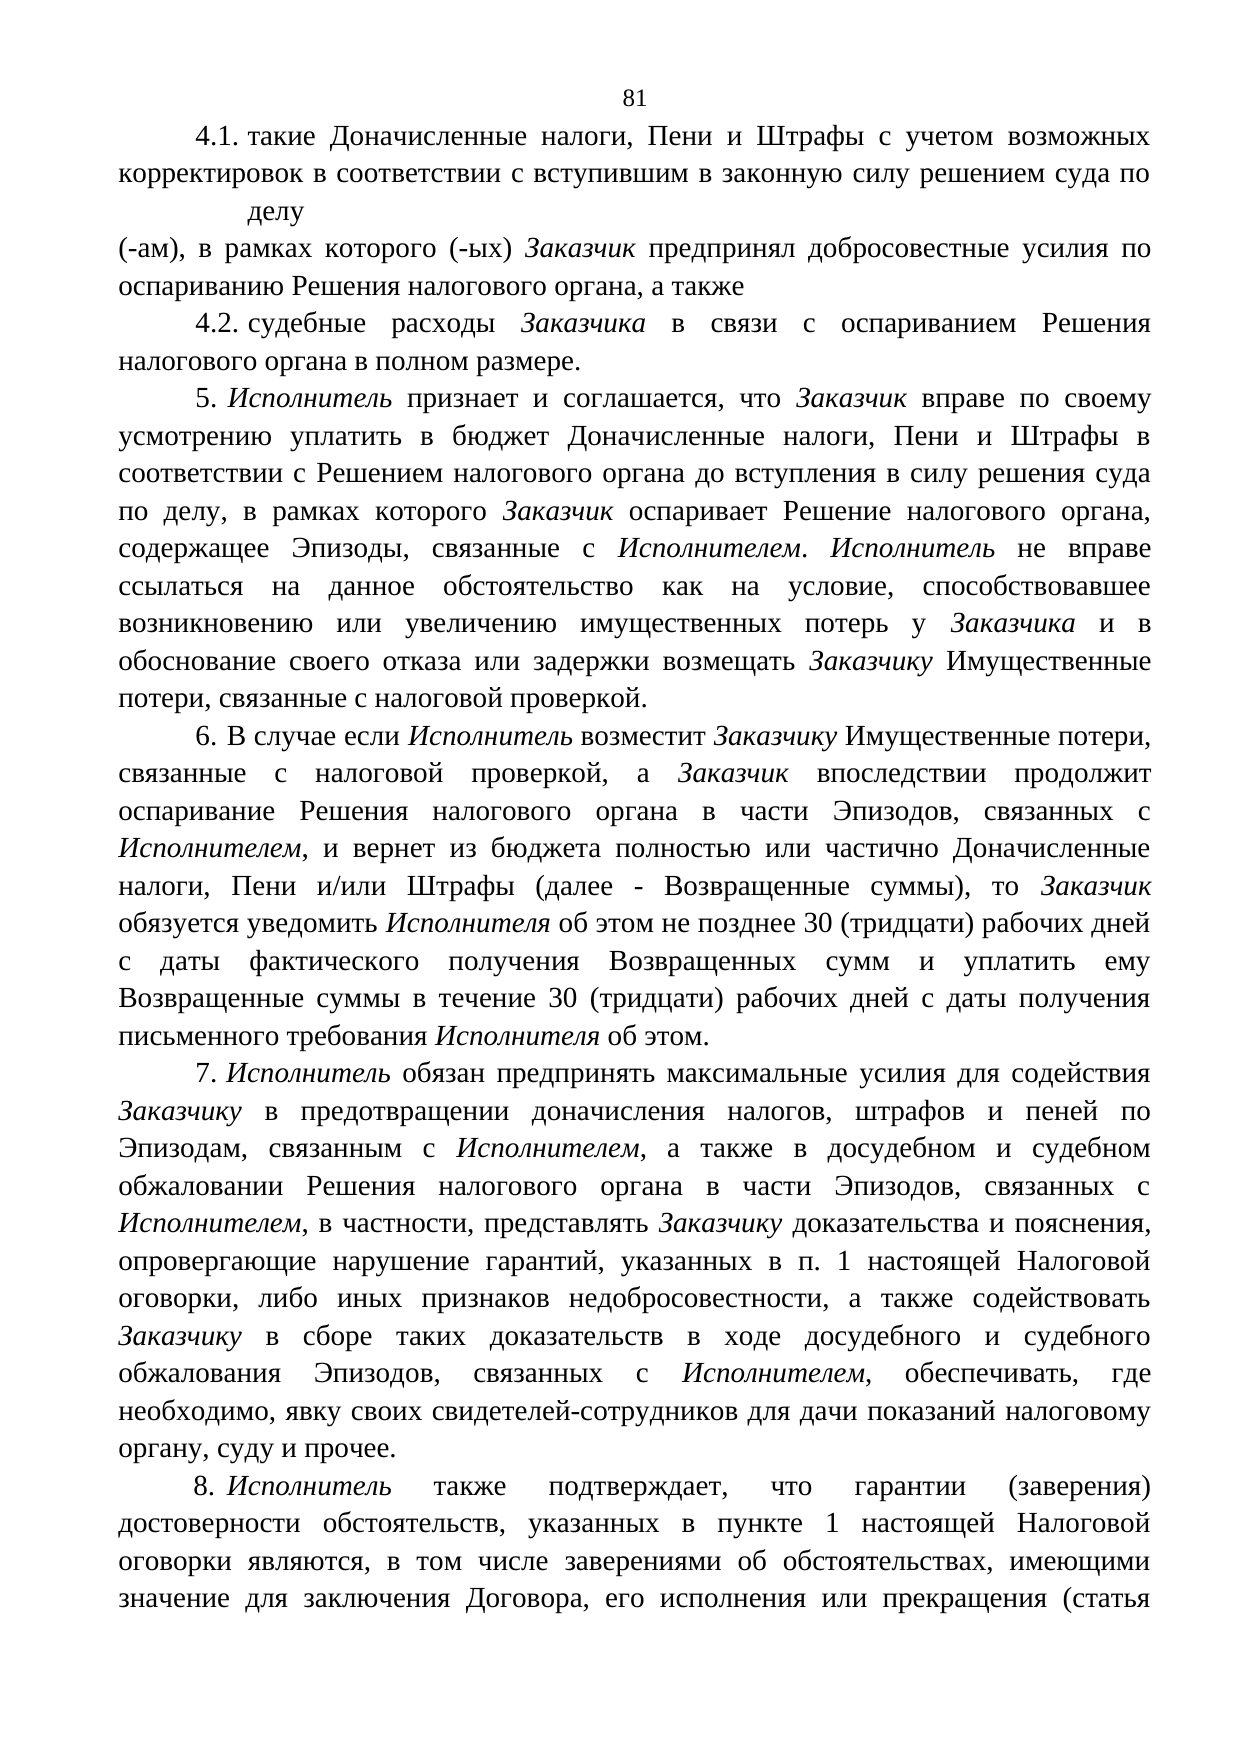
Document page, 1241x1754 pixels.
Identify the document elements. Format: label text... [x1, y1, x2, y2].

list В случае если Исполнитель возместит Заказчику Имущественные потери, связанные с налоговой проверкой, а Заказчик впоследствии продолжит оспаривание Решения налогового органа в части Эпизодов, связанных с Исполнителем, и вернет из бюджета полностью или частично Доначисленные налоги, Пени и/или Штрафы (далее - Возвращенные суммы), то Заказчик обязуется уведомить Исполнителя об этом не позднее 30 (тридцати) рабочих дней с даты фактического получения Возвращенных сумм и уплатить ему Возвращенные суммы в течение 30 (тридцати) рабочих дней с даты получения письменного требования Исполнителя об этом. [118, 718, 1152, 1052]
list Исполнитель обязан предпринять максимальные усилия для содействия Заказчику в предотвращении доначисления налогов, штрафов и пеней по Эпизодам, связанным с Исполнителем, а также в досудебном и судебном обжаловании Решения налогового органа в части Эпизодов, связанных с Исполнителем, в частности, представлять Заказчику доказательства и пояснения, опровергающие нарушение гарантий, указанных в п. 1 настоящей Налоговой оговорки, либо иных признаков недобросовестности, а также содействовать Заказчику в сборе таких доказательств в ходе досудебного и судебного обжалования Эпизодов, связанных с Исполнителем, обеспечивать, где необходимо, явку своих свидетелей-сотрудников для дачи показаний налоговому органу, суду и прочее. [118, 1056, 1152, 1464]
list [118, 1468, 1152, 1614]
list Исполнитель признает и соглашается, что Заказчик вправе по своему усмотрению уплатить в бюджет Доначисленные налоги, Пени и Штрафы в соответствии с Решением налогового органа до вступления в силу решения суда по делу, в рамках которого Заказчик оспаривает Решение налогового органа, содержащее Эпизоды, связанные с Исполнителем. Исполнитель не вправе ссылаться на данное обстоятельство как на условие, способствовавшее возникновению или увеличению имущественных потерь у Заказчика и в обоснование своего отказа или задержки возмещать Заказчику Имущественные потери, связанные с налоговой проверкой. [118, 381, 1152, 714]
list судебные расходы Заказчика в связи с оспариванием Решения налогового органа в полном размере. [118, 306, 1152, 377]
list такие Доначисленные налоги, Пени и Штрафы с учетом возможных корректировок в соответствии с вступившим в законную силу решением суда по делу [118, 118, 1152, 227]
text (-ам), в рамках которого (-ых) Заказчик предпринял добросовестные усилия по оспариванию Решения налогового органа, а также [118, 231, 1152, 302]
